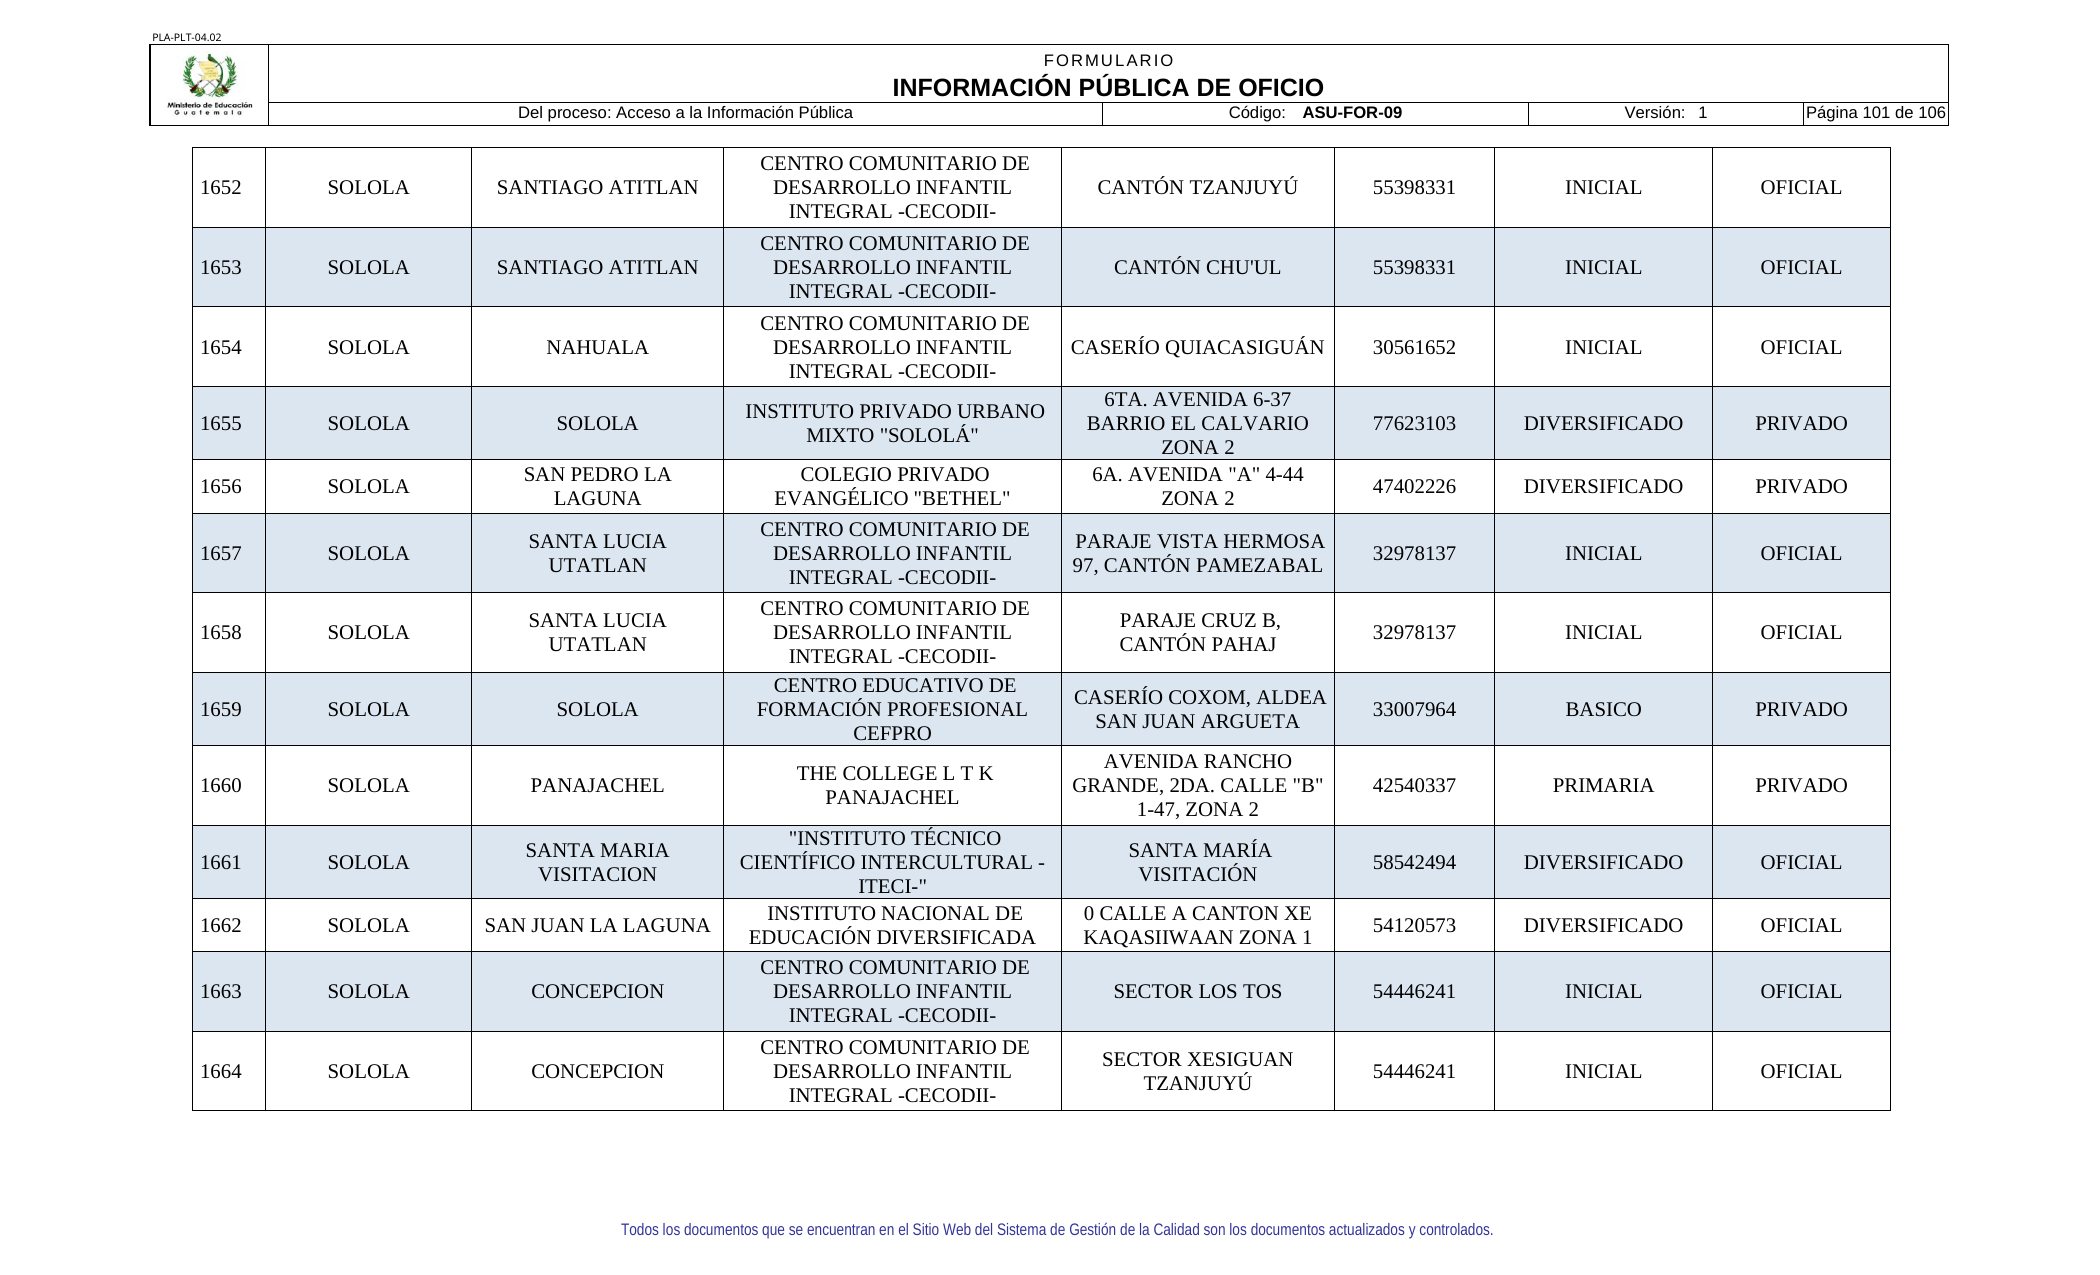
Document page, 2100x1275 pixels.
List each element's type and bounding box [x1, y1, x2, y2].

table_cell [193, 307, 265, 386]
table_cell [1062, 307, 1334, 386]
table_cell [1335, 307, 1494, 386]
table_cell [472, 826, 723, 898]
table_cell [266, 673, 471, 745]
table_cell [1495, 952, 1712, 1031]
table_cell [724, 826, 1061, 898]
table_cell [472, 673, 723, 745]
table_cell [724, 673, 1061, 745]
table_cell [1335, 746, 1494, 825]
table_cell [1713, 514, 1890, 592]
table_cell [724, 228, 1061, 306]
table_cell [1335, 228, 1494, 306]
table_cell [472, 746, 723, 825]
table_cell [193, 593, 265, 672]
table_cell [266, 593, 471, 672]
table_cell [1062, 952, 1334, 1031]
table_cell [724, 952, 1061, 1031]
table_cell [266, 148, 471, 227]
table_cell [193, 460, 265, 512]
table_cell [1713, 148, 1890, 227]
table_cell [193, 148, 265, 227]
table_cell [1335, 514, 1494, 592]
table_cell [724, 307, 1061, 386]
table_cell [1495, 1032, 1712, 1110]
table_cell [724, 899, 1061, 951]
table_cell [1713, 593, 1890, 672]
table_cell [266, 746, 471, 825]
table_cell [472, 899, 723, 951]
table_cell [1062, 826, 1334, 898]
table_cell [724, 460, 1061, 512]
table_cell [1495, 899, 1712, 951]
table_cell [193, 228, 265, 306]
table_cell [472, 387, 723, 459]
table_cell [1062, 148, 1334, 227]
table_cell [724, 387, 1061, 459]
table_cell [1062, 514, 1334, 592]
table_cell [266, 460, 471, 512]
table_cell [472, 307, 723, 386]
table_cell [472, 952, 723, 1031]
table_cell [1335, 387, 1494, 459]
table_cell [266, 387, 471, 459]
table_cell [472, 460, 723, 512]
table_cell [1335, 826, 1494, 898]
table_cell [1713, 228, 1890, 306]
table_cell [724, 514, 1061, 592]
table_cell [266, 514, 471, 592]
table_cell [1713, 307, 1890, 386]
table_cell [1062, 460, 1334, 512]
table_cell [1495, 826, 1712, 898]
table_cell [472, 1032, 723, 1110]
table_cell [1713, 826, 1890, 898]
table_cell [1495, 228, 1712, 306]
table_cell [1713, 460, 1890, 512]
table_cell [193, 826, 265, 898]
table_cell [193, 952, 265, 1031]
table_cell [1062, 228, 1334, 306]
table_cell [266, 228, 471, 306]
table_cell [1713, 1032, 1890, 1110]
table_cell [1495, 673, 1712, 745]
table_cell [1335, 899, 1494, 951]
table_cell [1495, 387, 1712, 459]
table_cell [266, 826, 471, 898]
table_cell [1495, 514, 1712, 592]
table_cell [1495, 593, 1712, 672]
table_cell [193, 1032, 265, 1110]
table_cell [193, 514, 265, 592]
picture [166, 51, 253, 117]
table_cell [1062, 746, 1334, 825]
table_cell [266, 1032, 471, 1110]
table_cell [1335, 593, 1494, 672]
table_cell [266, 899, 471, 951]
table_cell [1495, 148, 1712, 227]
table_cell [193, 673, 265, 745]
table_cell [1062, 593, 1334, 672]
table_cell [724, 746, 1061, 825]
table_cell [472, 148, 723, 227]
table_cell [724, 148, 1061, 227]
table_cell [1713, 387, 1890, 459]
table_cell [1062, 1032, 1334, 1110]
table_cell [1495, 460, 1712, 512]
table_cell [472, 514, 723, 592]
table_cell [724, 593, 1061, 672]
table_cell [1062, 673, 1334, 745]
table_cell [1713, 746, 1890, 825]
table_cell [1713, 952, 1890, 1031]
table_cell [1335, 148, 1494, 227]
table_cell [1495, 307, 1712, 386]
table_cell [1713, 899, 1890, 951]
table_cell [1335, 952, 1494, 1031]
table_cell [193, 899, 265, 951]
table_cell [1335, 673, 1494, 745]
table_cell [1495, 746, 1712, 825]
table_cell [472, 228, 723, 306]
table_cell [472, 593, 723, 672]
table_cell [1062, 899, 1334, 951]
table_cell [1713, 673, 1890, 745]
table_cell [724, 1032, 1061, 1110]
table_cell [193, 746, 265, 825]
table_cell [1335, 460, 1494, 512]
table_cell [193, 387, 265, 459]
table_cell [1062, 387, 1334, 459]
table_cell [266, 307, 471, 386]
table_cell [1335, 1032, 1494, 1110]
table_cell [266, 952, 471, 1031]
